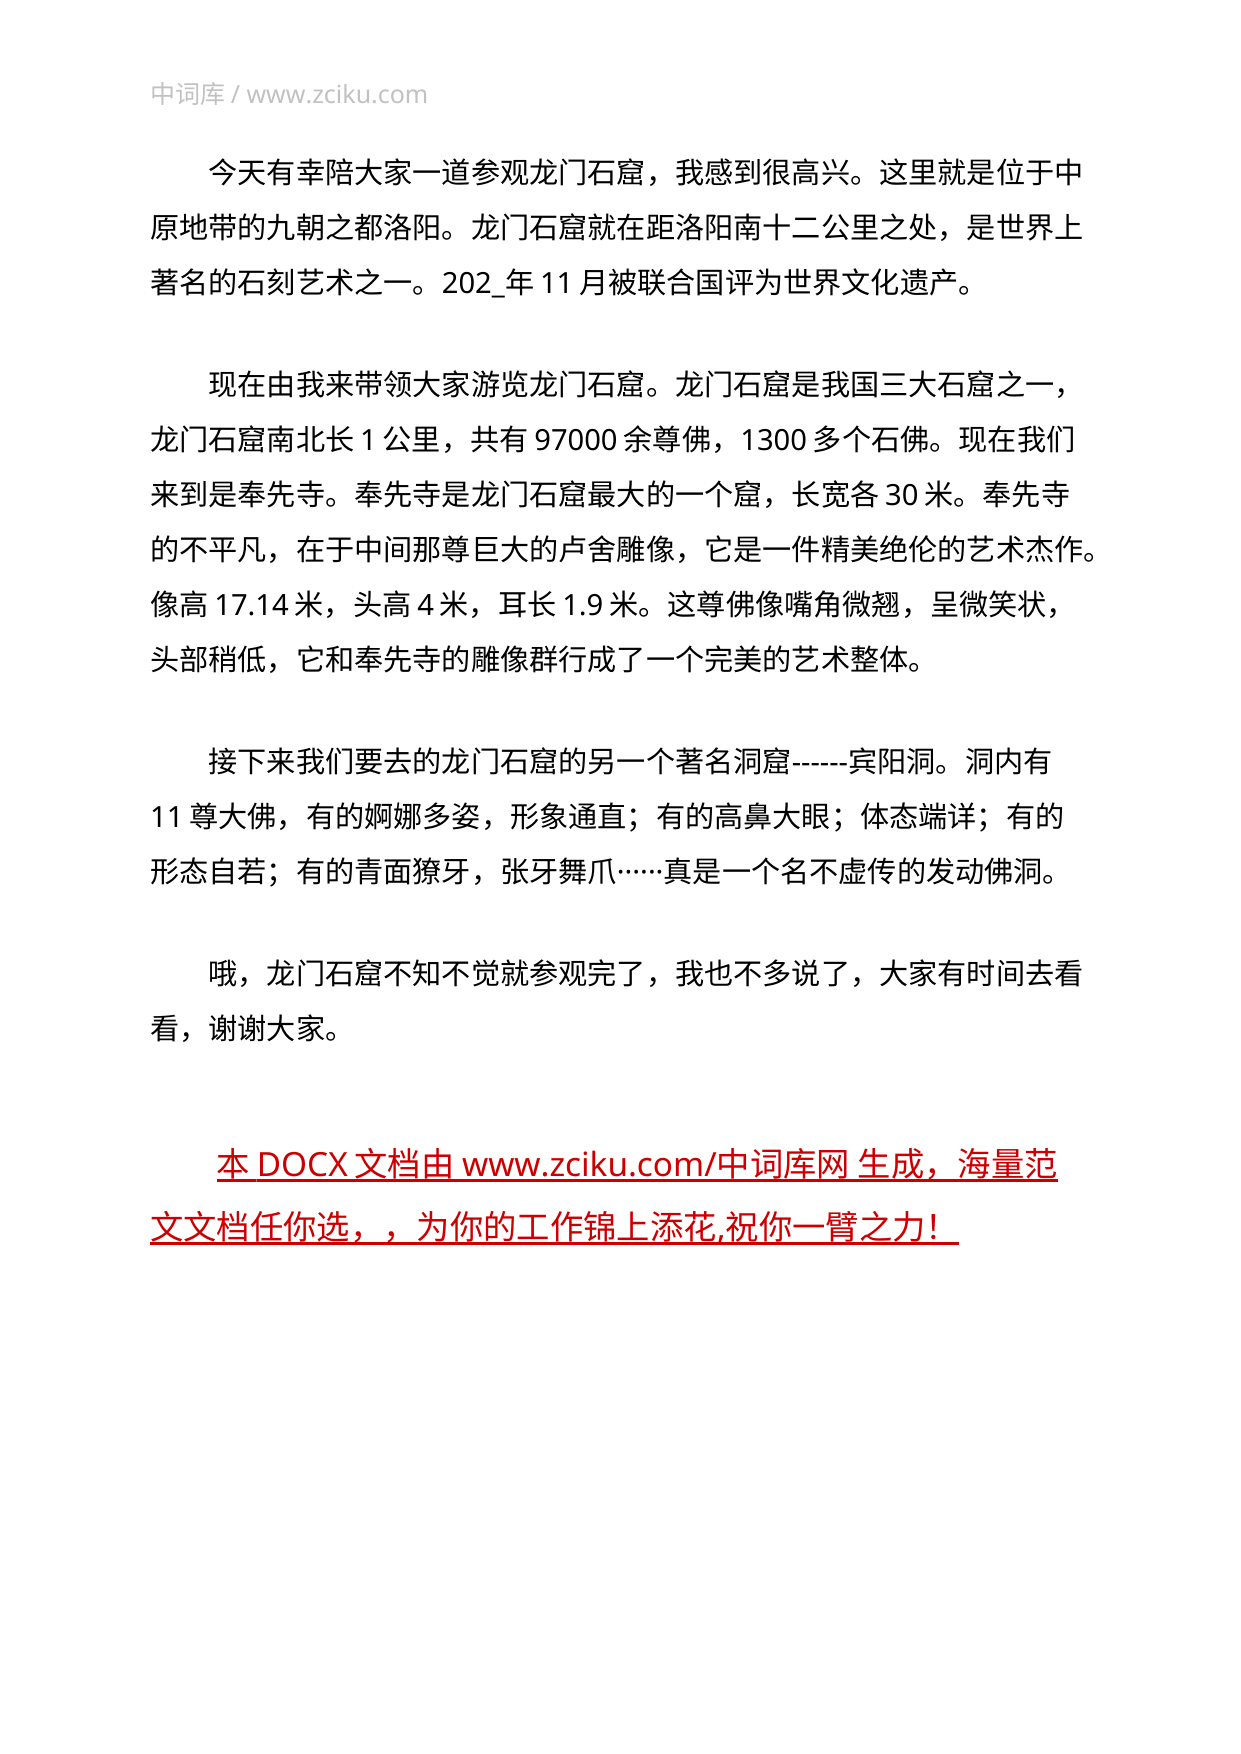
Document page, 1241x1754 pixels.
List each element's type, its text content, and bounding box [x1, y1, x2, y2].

text 现在由我来带领大家游览龙门石窟。龙门石窟是我国三大石窟之一，龙门石窟南北长1公里，共有97000余尊佛，1300多个石佛。现在我们来到是奉先寺。奉先寺是龙门石窟最大的一个窟，长宽各30米。奉先寺的不平凡，在于中间那尊巨大的卢舍雕像，它是一件精美绝伦的艺术杰作。像高17.14米，头高4米，耳长1.9米。这尊佛像嘴角微翘，呈微笑状，头部稍低，它和奉先寺的雕像群行成了一个完美的艺术整体。 [150, 362, 1090, 679]
text 本DOCX文档由 www.zciku.com/中词库网 生成，海量范文文档任你选，，为你的工作锦上添花,祝你一臂之力！ [150, 1138, 1090, 1249]
text 今天有幸陪大家一道参观龙门石窟，我感到很高兴。这里就是位于中原地带的九朝之都洛阳。龙门石窟就在距洛阳南十二公里之处，是世界上著名的石刻艺术之一。202_年11月被联合国评为世界文化遗产。 [150, 150, 1090, 302]
text 哦，龙门石窟不知不觉就参观完了，我也不多说了，大家有时间去看看，谢谢大家。 [150, 950, 1090, 1047]
text 接下来我们要去的龙门石窟的另一个著名洞窟------宾阳洞。洞内有11尊大佛，有的婀娜多姿，形象通直；有的高鼻大眼；体态端详；有的形态自若；有的青面獠牙，张牙舞爪······真是一个名不虚传的发动佛洞。 [150, 738, 1090, 891]
